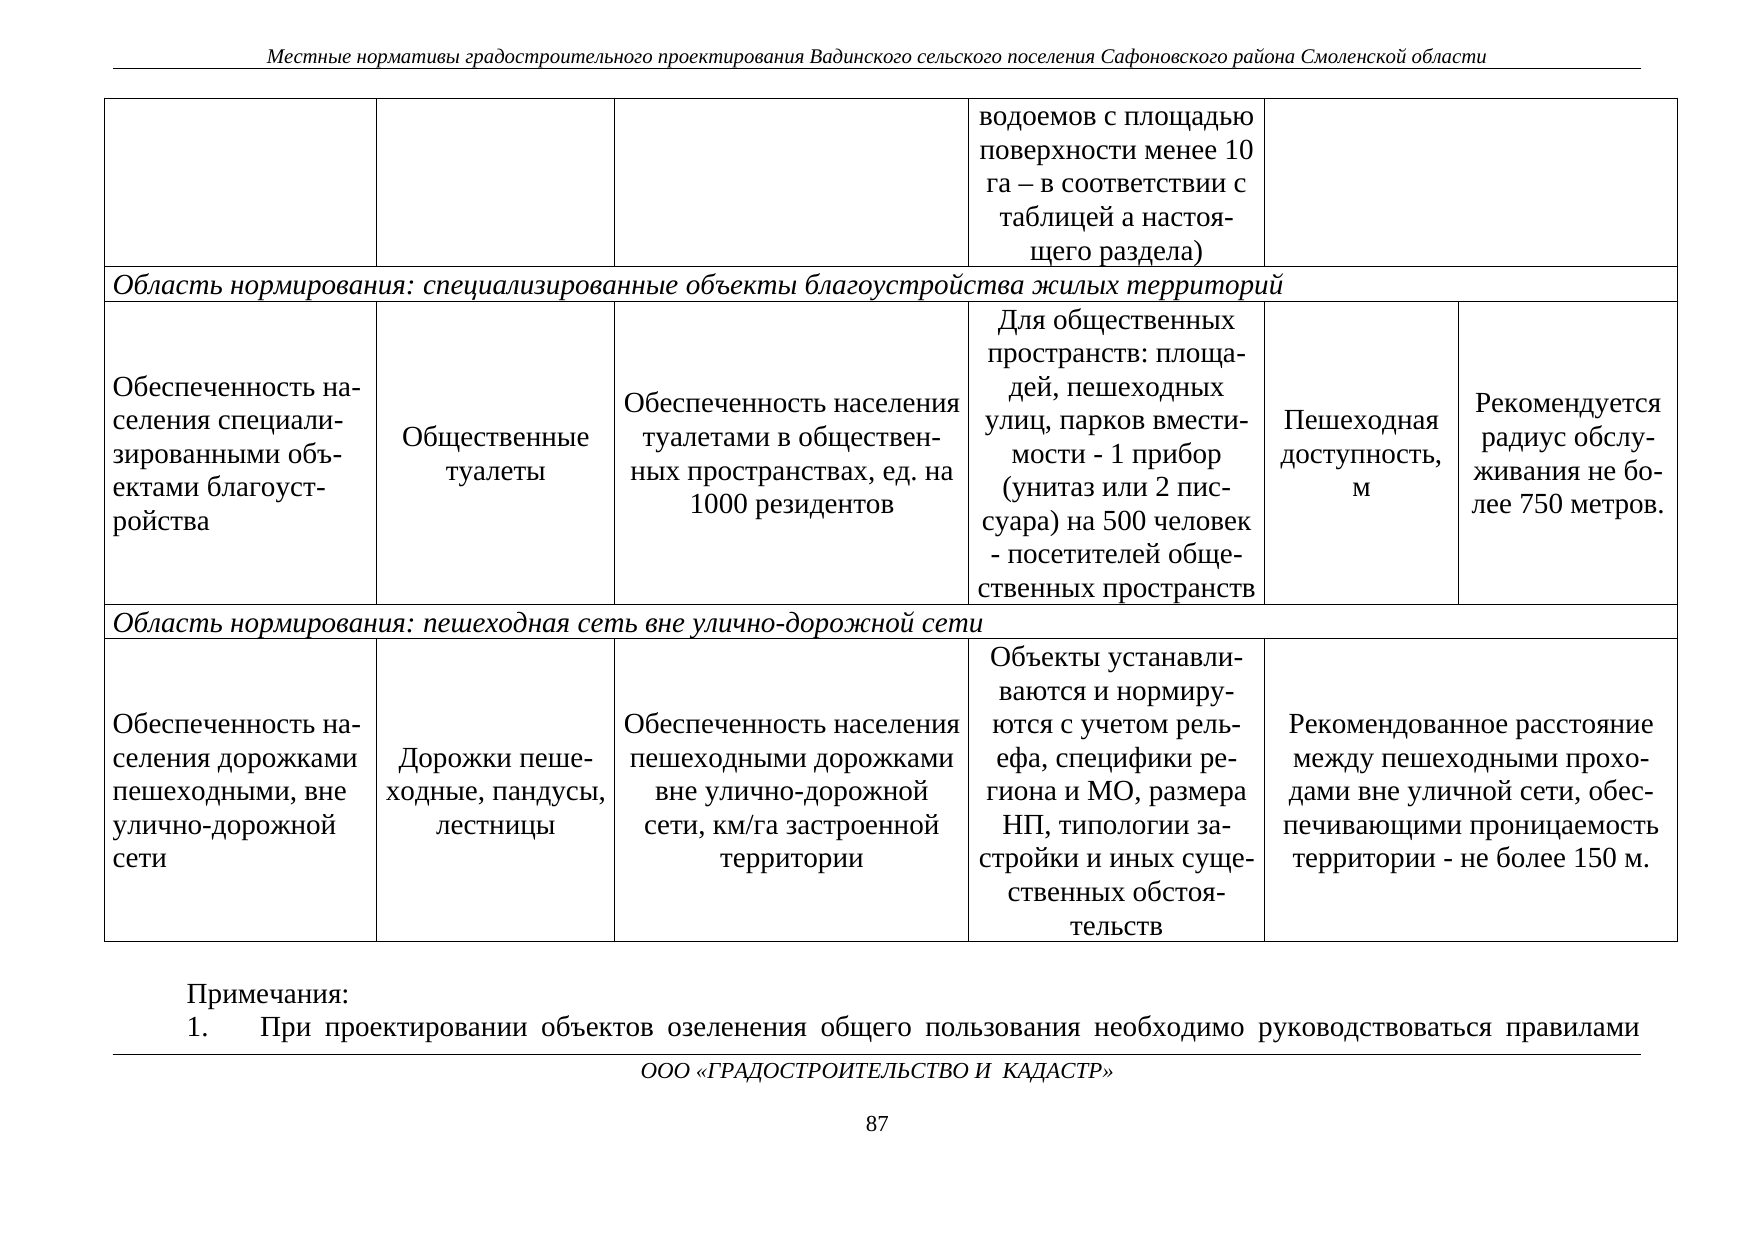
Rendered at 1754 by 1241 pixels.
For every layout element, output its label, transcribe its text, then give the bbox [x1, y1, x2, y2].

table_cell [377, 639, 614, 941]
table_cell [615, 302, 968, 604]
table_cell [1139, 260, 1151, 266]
text Примечания: [112, 976, 1641, 1009]
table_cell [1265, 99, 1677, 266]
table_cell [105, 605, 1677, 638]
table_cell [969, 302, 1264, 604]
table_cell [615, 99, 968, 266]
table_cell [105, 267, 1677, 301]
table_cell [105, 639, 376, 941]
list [112, 1009, 1641, 1043]
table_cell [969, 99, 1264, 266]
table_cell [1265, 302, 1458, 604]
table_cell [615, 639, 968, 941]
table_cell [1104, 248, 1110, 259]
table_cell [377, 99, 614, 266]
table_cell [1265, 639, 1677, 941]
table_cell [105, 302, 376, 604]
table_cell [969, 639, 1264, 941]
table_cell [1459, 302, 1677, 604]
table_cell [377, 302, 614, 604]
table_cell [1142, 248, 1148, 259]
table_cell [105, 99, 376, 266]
